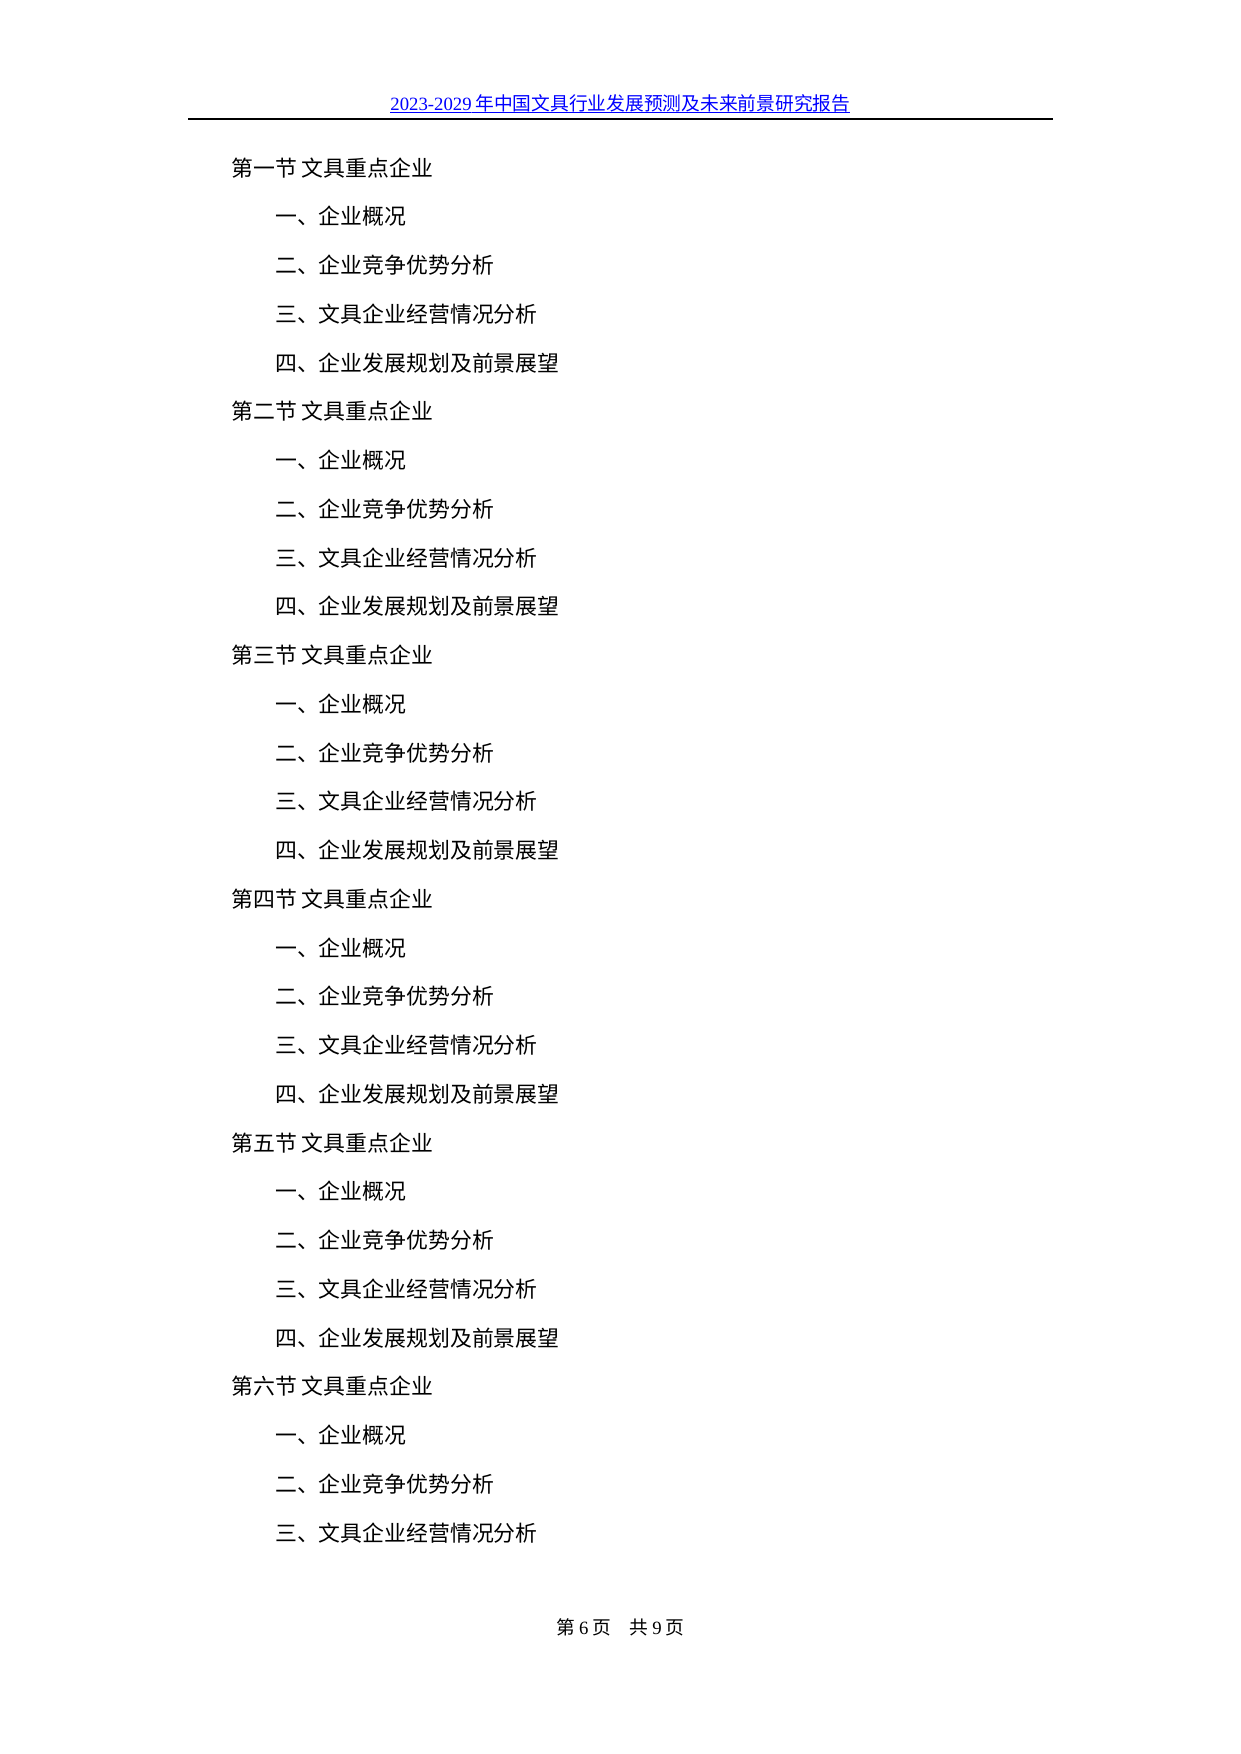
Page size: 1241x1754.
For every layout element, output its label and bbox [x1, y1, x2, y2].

text [187, 150, 1053, 1548]
